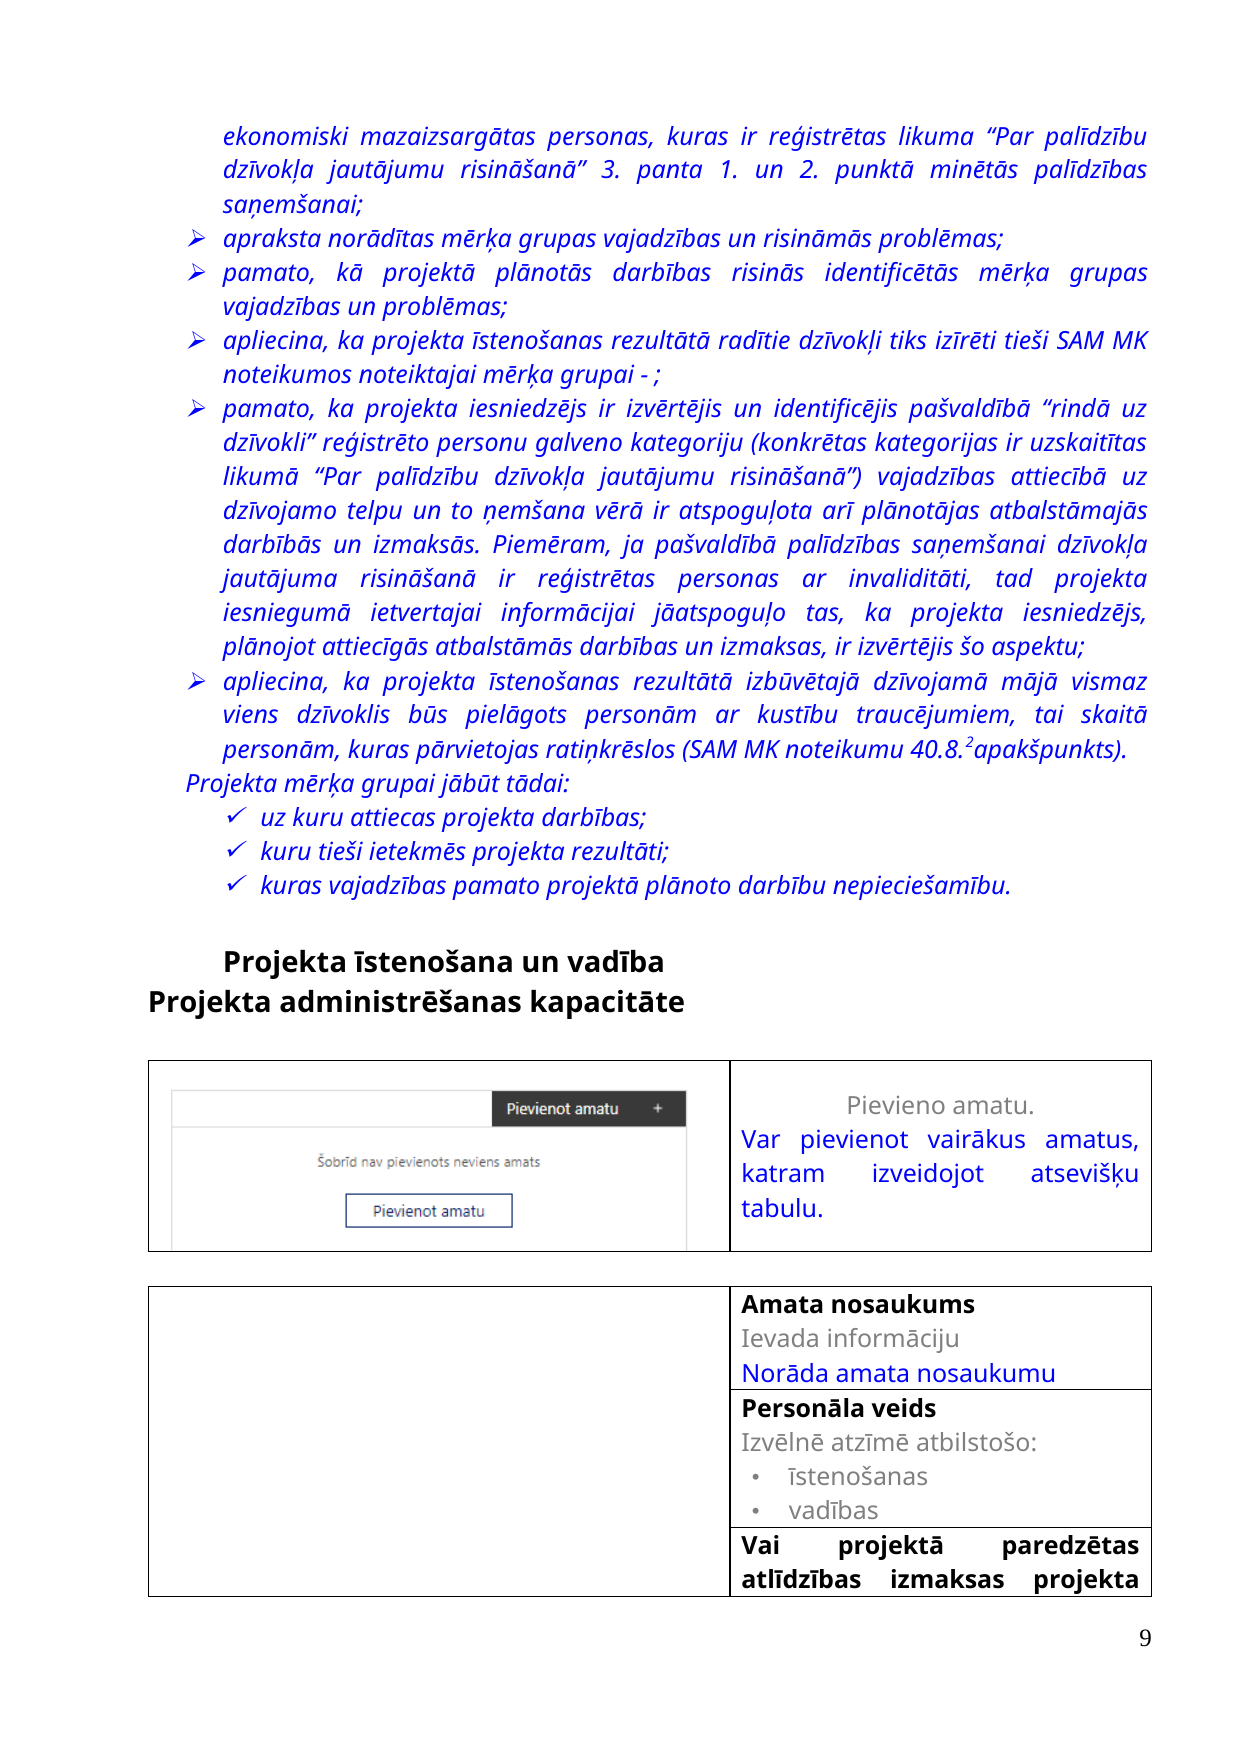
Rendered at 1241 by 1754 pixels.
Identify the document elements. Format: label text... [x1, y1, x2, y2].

table_cell Personāla veids Izvēlnē atzīmē atbilstošo: īstenošanas vadības [731, 1390, 1151, 1527]
table_header [719, 1061, 729, 1251]
list kuru tieši ietekmēs projekta rezultāti; [223, 833, 1152, 867]
list apraksta norādītas mērķa grupas vajadzības un risināmās problēmas; [185, 220, 1152, 254]
subtitle Projekta administrēšanas kapacitāte [148, 981, 1152, 1021]
table_header [149, 1287, 729, 1596]
table_header Pievieno amatu. Var pievienot vairākus amatus, katram izveidojot atsevišķu tabulu. [731, 1061, 1151, 1251]
subtitle Projekta īstenošana un vadība [223, 941, 1152, 981]
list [185, 118, 1152, 220]
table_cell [731, 1528, 1151, 1596]
list uz kuru attiecas projekta darbības; [223, 799, 1152, 833]
list kuras vajadzības pamato projektā plānoto darbību nepieciešamību. [223, 867, 1152, 902]
list pamato, ka projekta iesniedzējs ir izvērtējis un identificējis pašvaldībā “rindā uz dzīvokli” reģistrēto personu galveno kategoriju (konkrētas kategorijas ir uzskaitītas likumā “Par palīdzību dzīvokļa jautājumu risināšanā”) vajadzības attiecībā uz dzīvojamo telpu un to ņemšana vērā ir atspoguļota arī plānotājas atbalstāmajās darbībās un izmaksās. Piemēram, ja pašvaldībā palīdzības saņemšanai dzīvokļa jautājuma risināšanā ir reģistrētas personas ar invaliditāti, tad projekta iesniegumā ietvertajai informācijai jāatspoguļo tas, ka projekta iesniedzējs, plānojot attiecīgās atbalstāmās darbības un izmaksas, ir izvērtējis šo aspektu; [185, 391, 1152, 663]
picture [159, 1061, 719, 1251]
table_header Amata nosaukums Ievada informāciju Norāda amata nosaukumu [731, 1287, 1151, 1389]
list pamato, kā projektā plānotās darbības risinās identificētās mērķa grupas vajadzības un problēmas; [185, 254, 1152, 322]
list apliecina, ka projekta īstenošanas rezultātā izbūvētajā dzīvojamā mājā vismaz viens dzīvoklis būs pielāgots personām ar kustību traucējumiem, tai skaitā personām, kuras pārvietojas ratiņkrēslos (SAM MK noteikumu 40.8.2apakšpunkts). [185, 663, 1152, 765]
list apliecina, ka projekta īstenošanas rezultātā radītie dzīvokļi tiks izīrēti tieši SAM MK noteikumos noteiktajai mērķa grupai - ; [185, 322, 1152, 391]
table_header [149, 1061, 159, 1251]
text Projekta mērķa grupai jābūt tādai: [185, 765, 1152, 799]
